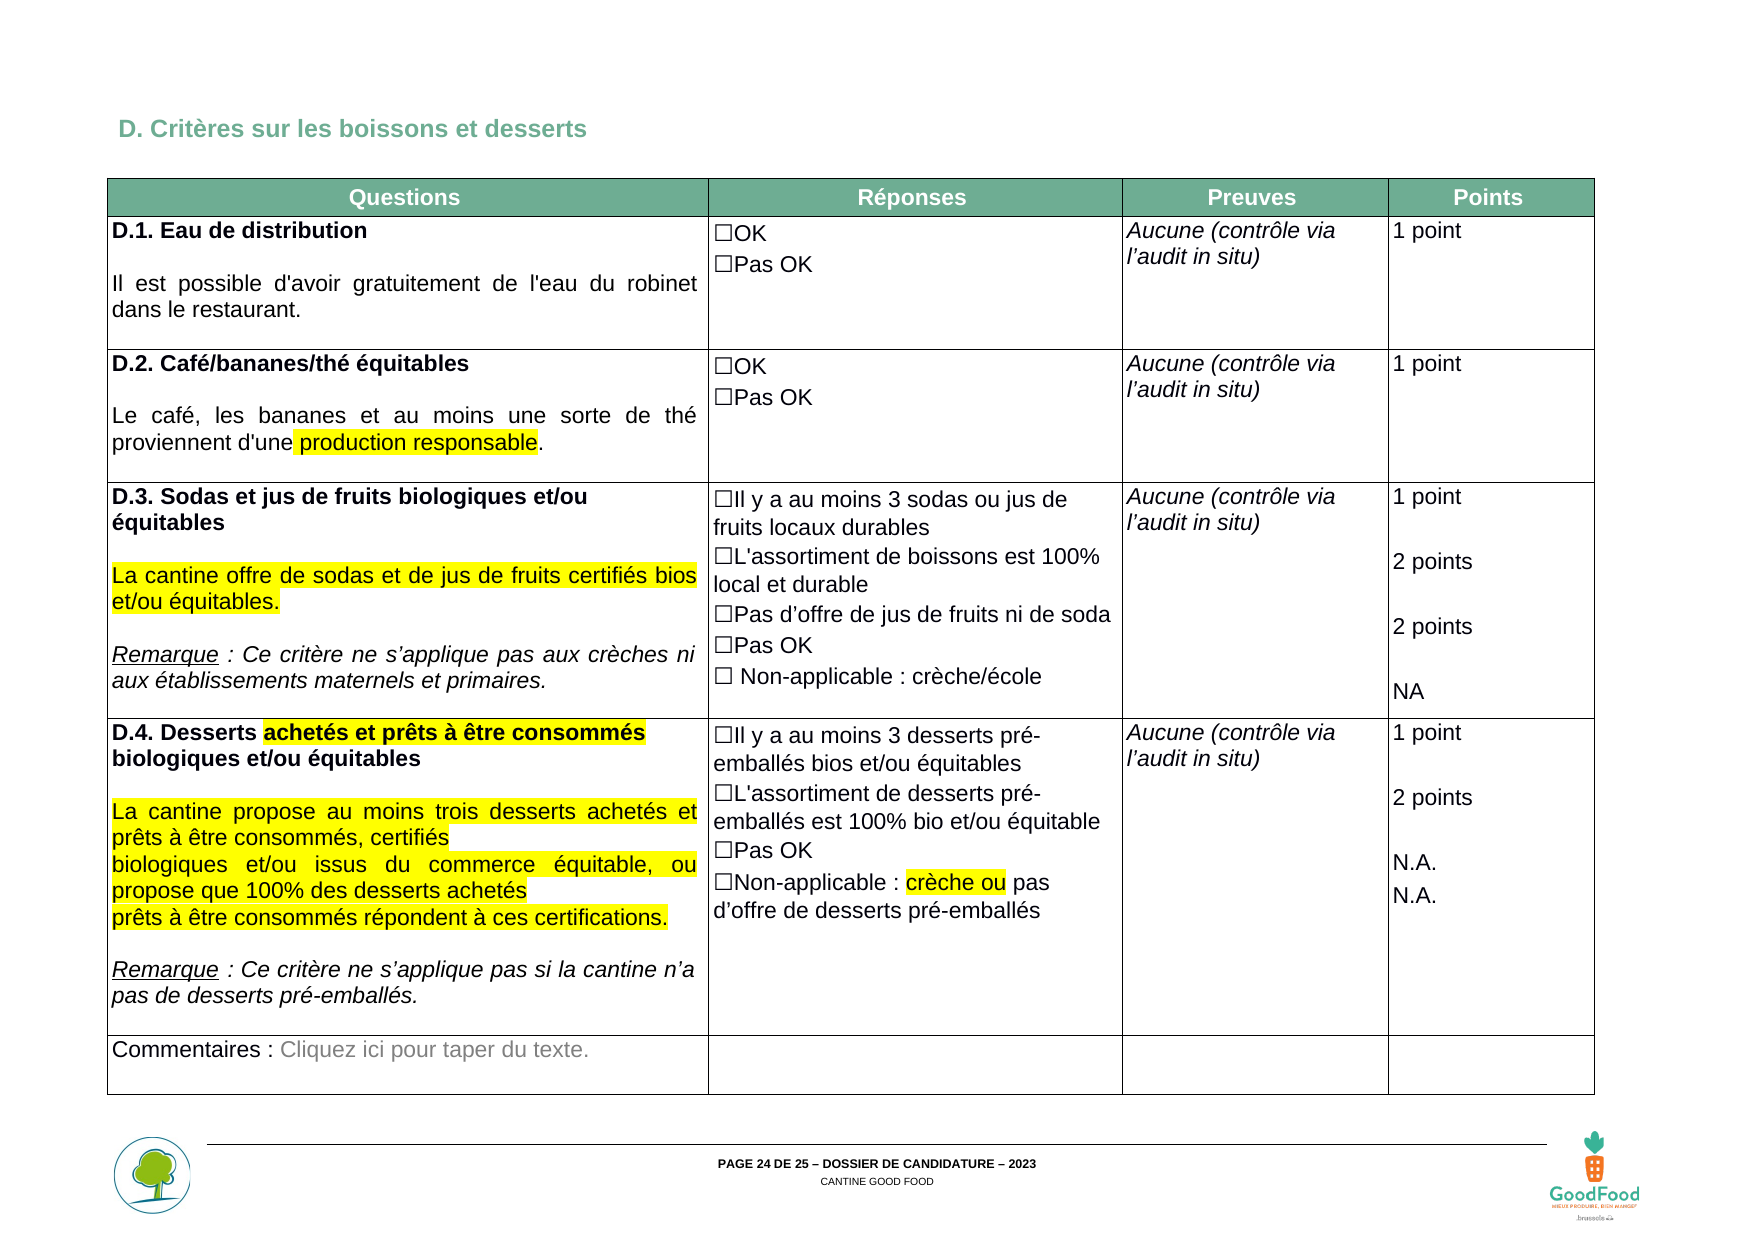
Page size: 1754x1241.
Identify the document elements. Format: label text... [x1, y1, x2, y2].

table_cell D.1. Eau de distribution Il est possible d'avoir gratuitement de l'eau du robinet dans le restaurant. [108, 217, 708, 349]
table_cell Aucune (contrôle via l’audit in situ) [1123, 350, 1388, 482]
table_cell [1389, 1036, 1594, 1094]
text D. Critères sur les boissons et desserts [118, 114, 1636, 142]
table_cell Commentaires : [108, 1036, 708, 1094]
table_header Réponses [709, 179, 1122, 216]
table_cell 1 point [1389, 350, 1594, 482]
table_header Points [1389, 179, 1594, 216]
table_cell D.2. Café/bananes/thé équitables Le café, les bananes et au moins une sorte de thé proviennent d'une production responsable. [108, 350, 708, 482]
table_cell [1123, 1036, 1388, 1094]
table_cell Aucune (contrôle via l’audit in situ) [1123, 217, 1388, 349]
table_cell Aucune (contrôle via l’audit in situ) [1123, 719, 1388, 1035]
table_cell Aucune (contrôle via l’audit in situ) [1123, 483, 1388, 718]
table_cell OK Pas OK [709, 217, 1122, 349]
table_cell OK Pas OK [709, 350, 1122, 482]
picture [1545, 1128, 1640, 1221]
picture [113, 1137, 191, 1214]
table_header Questions [108, 179, 708, 216]
table_cell D.4. Desserts achetés et prêts à être consommés biologiques et/ou équitables La cantine propose au moins trois desserts achetés et prêts à être consommés, certifiés biologiques et/ou issus du commerce équitable, ou propose que 100% des desserts achetés prêts à être consommés répondent à ces certifications. Remarque : Ce critère ne s’applique pas si la cantine n’a pas de desserts pré-emballés. [108, 719, 708, 1035]
table_cell 1 point 2 points N.A. N.A. [1389, 719, 1594, 1035]
table_cell 1 point 2 points 2 points NA [1389, 483, 1594, 718]
table_cell Il y a au moins 3 desserts pré-emballés bios et/ou équitables L'assortiment de desserts pré-emballés est 100% bio et/ou équitable Pas OK ☐Non-applicable : crèche ou pas d’offre de desserts pré-emballés [709, 719, 1122, 1035]
table_cell Il y a au moins 3 sodas ou jus de fruits locaux durables L'assortiment de boissons est 100% local et durable Pas d’offre de jus de fruits ni de soda Pas OK ☐ Non-applicable : crèche/école [709, 483, 1122, 718]
table_cell 1 point [1389, 217, 1594, 349]
table_cell [709, 1036, 1122, 1094]
table_cell D.3. Sodas et jus de fruits biologiques et/ou équitables La cantine offre de sodas et de jus de fruits certifiés bios et/ou équitables. Remarque : Ce critère ne s’applique pas aux crèches ni aux établissements maternels et primaires. [108, 483, 708, 718]
table_header Preuves [1123, 179, 1388, 216]
